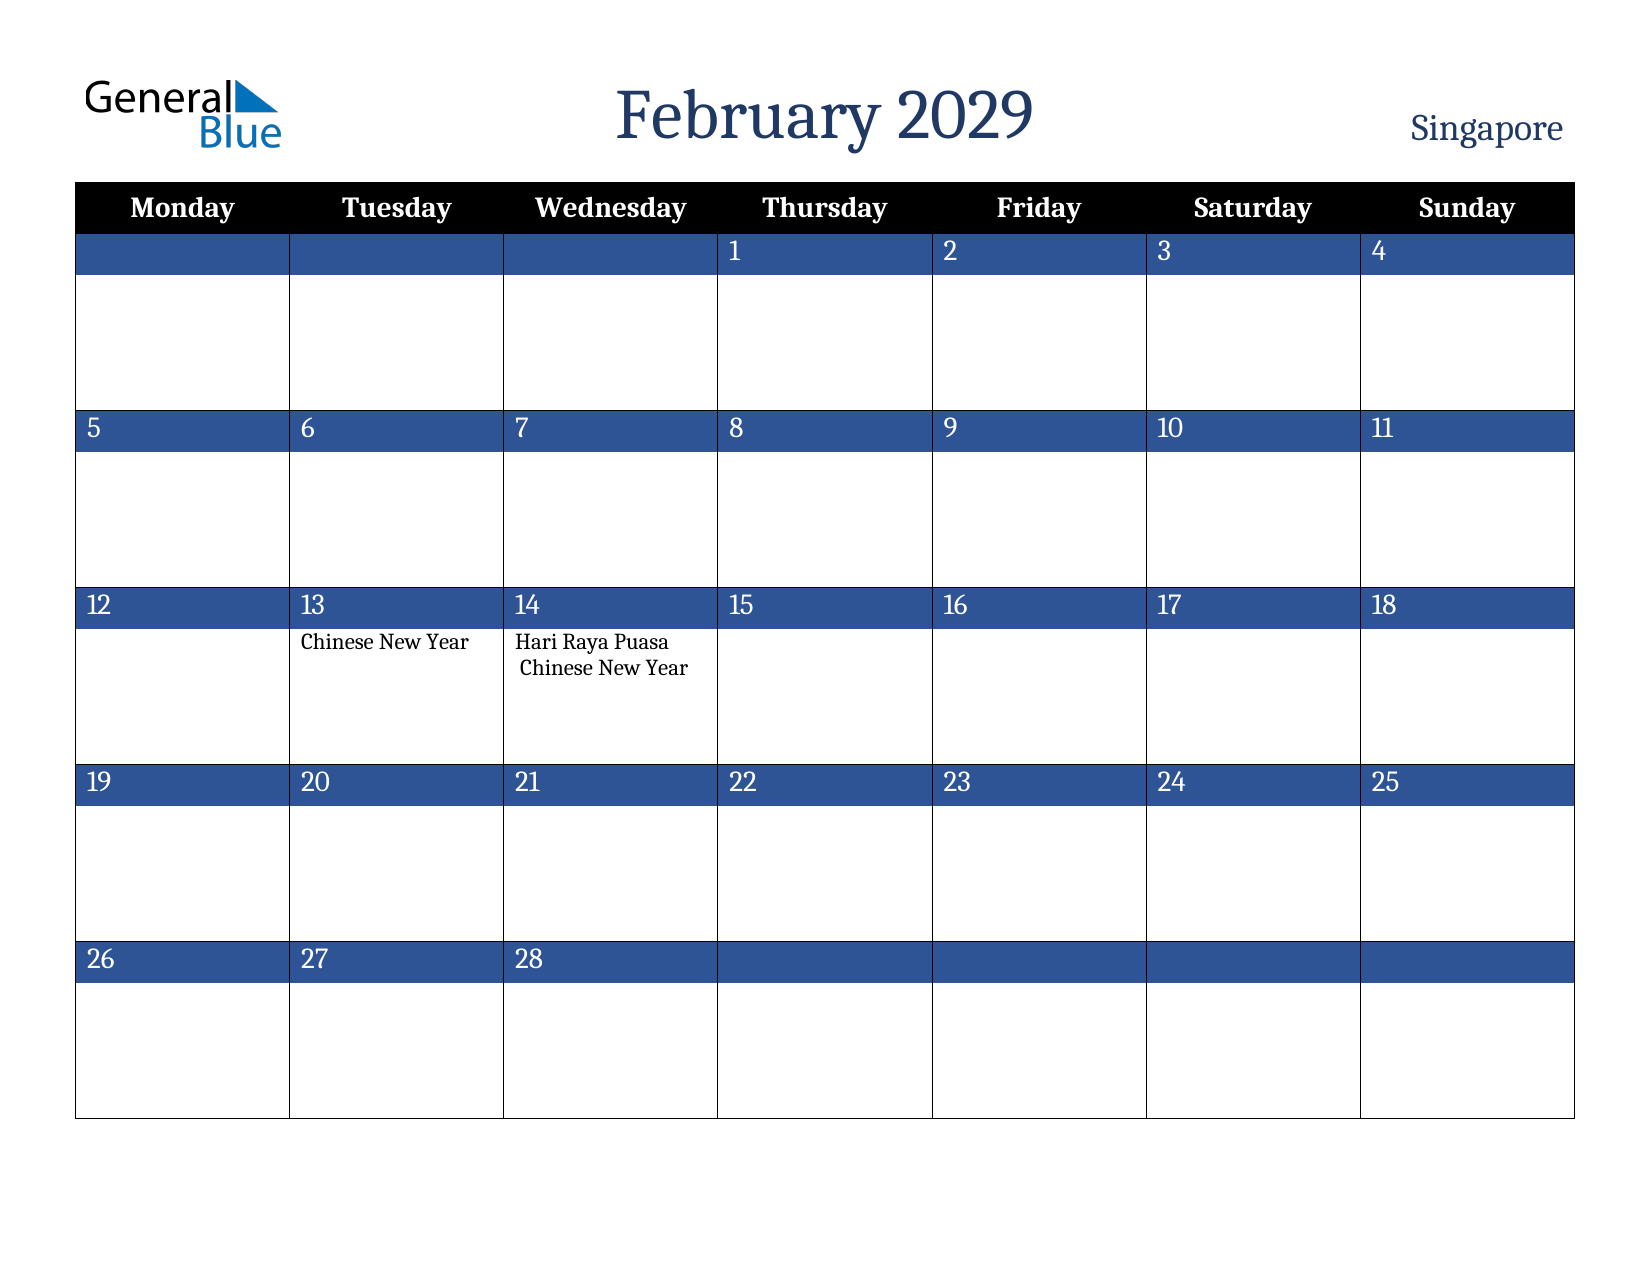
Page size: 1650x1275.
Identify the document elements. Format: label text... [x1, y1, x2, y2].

table_cell [504, 234, 717, 275]
table_cell [290, 452, 503, 587]
table_cell [1147, 629, 1360, 764]
table_cell [290, 806, 503, 941]
table_cell 8 [718, 411, 932, 452]
table_cell 9 [933, 411, 1146, 452]
table_cell 24 [1147, 765, 1360, 806]
table_cell [1361, 983, 1574, 1118]
table_cell [290, 983, 503, 1118]
table_cell [1147, 452, 1360, 587]
table_cell [1361, 806, 1574, 941]
table_cell Tuesday [290, 183, 503, 233]
table_cell [933, 983, 1146, 1118]
table_cell [933, 942, 1146, 983]
table_cell [504, 983, 717, 1118]
table_cell Friday [933, 183, 1146, 233]
table_cell 14 [504, 588, 717, 629]
table_cell [933, 806, 1146, 941]
table_cell [504, 806, 717, 941]
table_cell 26 [76, 942, 289, 983]
table_cell 17 [1147, 588, 1360, 629]
table_cell 7 [504, 411, 717, 452]
table_cell 10 [1147, 411, 1360, 452]
table_cell [76, 234, 289, 275]
table_cell 11 [1361, 411, 1574, 452]
table_cell [1361, 629, 1574, 764]
table_cell 25 [1361, 765, 1574, 806]
table_cell [933, 275, 1146, 410]
table_cell [290, 275, 503, 410]
table_cell 27 [290, 942, 503, 983]
table_cell [1361, 275, 1574, 410]
table_cell [718, 942, 932, 983]
table_cell Hari Raya Puasa Chinese New Year [504, 629, 717, 764]
table_cell 13 [290, 588, 503, 629]
table_cell 15 [718, 588, 932, 629]
table_cell [504, 452, 717, 587]
table_cell [1361, 942, 1574, 983]
table_cell 5 [76, 411, 289, 452]
table_cell 3 [1147, 234, 1360, 275]
table_cell [718, 983, 932, 1118]
table_header [76, 75, 503, 182]
table_cell [1147, 806, 1360, 941]
table_cell [718, 806, 932, 941]
table_cell Chinese New Year [290, 629, 503, 764]
table_cell 2 [933, 234, 1146, 275]
table_cell 12 [76, 588, 289, 629]
table_cell 22 [718, 765, 932, 806]
table_cell [76, 452, 289, 587]
table_cell 28 [504, 942, 717, 983]
table_cell [933, 452, 1146, 587]
table_cell [76, 275, 289, 410]
picture [86, 80, 281, 148]
table_cell [1147, 983, 1360, 1118]
table_cell [718, 452, 932, 587]
table_cell Saturday [1147, 183, 1360, 233]
table_header Singapore [1146, 75, 1574, 182]
table_cell 6 [290, 411, 503, 452]
table_cell Thursday [718, 183, 932, 233]
table_cell 21 [504, 765, 717, 806]
table_cell 4 [1361, 234, 1574, 275]
table_cell 20 [290, 765, 503, 806]
table_cell 18 [1361, 588, 1574, 629]
table_cell [1147, 942, 1360, 983]
table_cell [290, 234, 503, 275]
table_cell 1 [718, 234, 932, 275]
table_cell [76, 629, 289, 764]
table_cell [933, 629, 1146, 764]
table_cell [76, 983, 289, 1118]
table_cell [504, 275, 717, 410]
table_cell [1147, 275, 1360, 410]
table_cell 23 [933, 765, 1146, 806]
table_cell Wednesday [504, 183, 717, 233]
table_cell 16 [933, 588, 1146, 629]
table_header February 2029 [504, 75, 1146, 182]
table_cell [1361, 452, 1574, 587]
table_cell Sunday [1361, 183, 1574, 233]
table_cell [718, 629, 932, 764]
table_cell [718, 275, 932, 410]
table_cell 19 [76, 765, 289, 806]
table_cell [76, 806, 289, 941]
table_cell Monday [76, 183, 289, 233]
